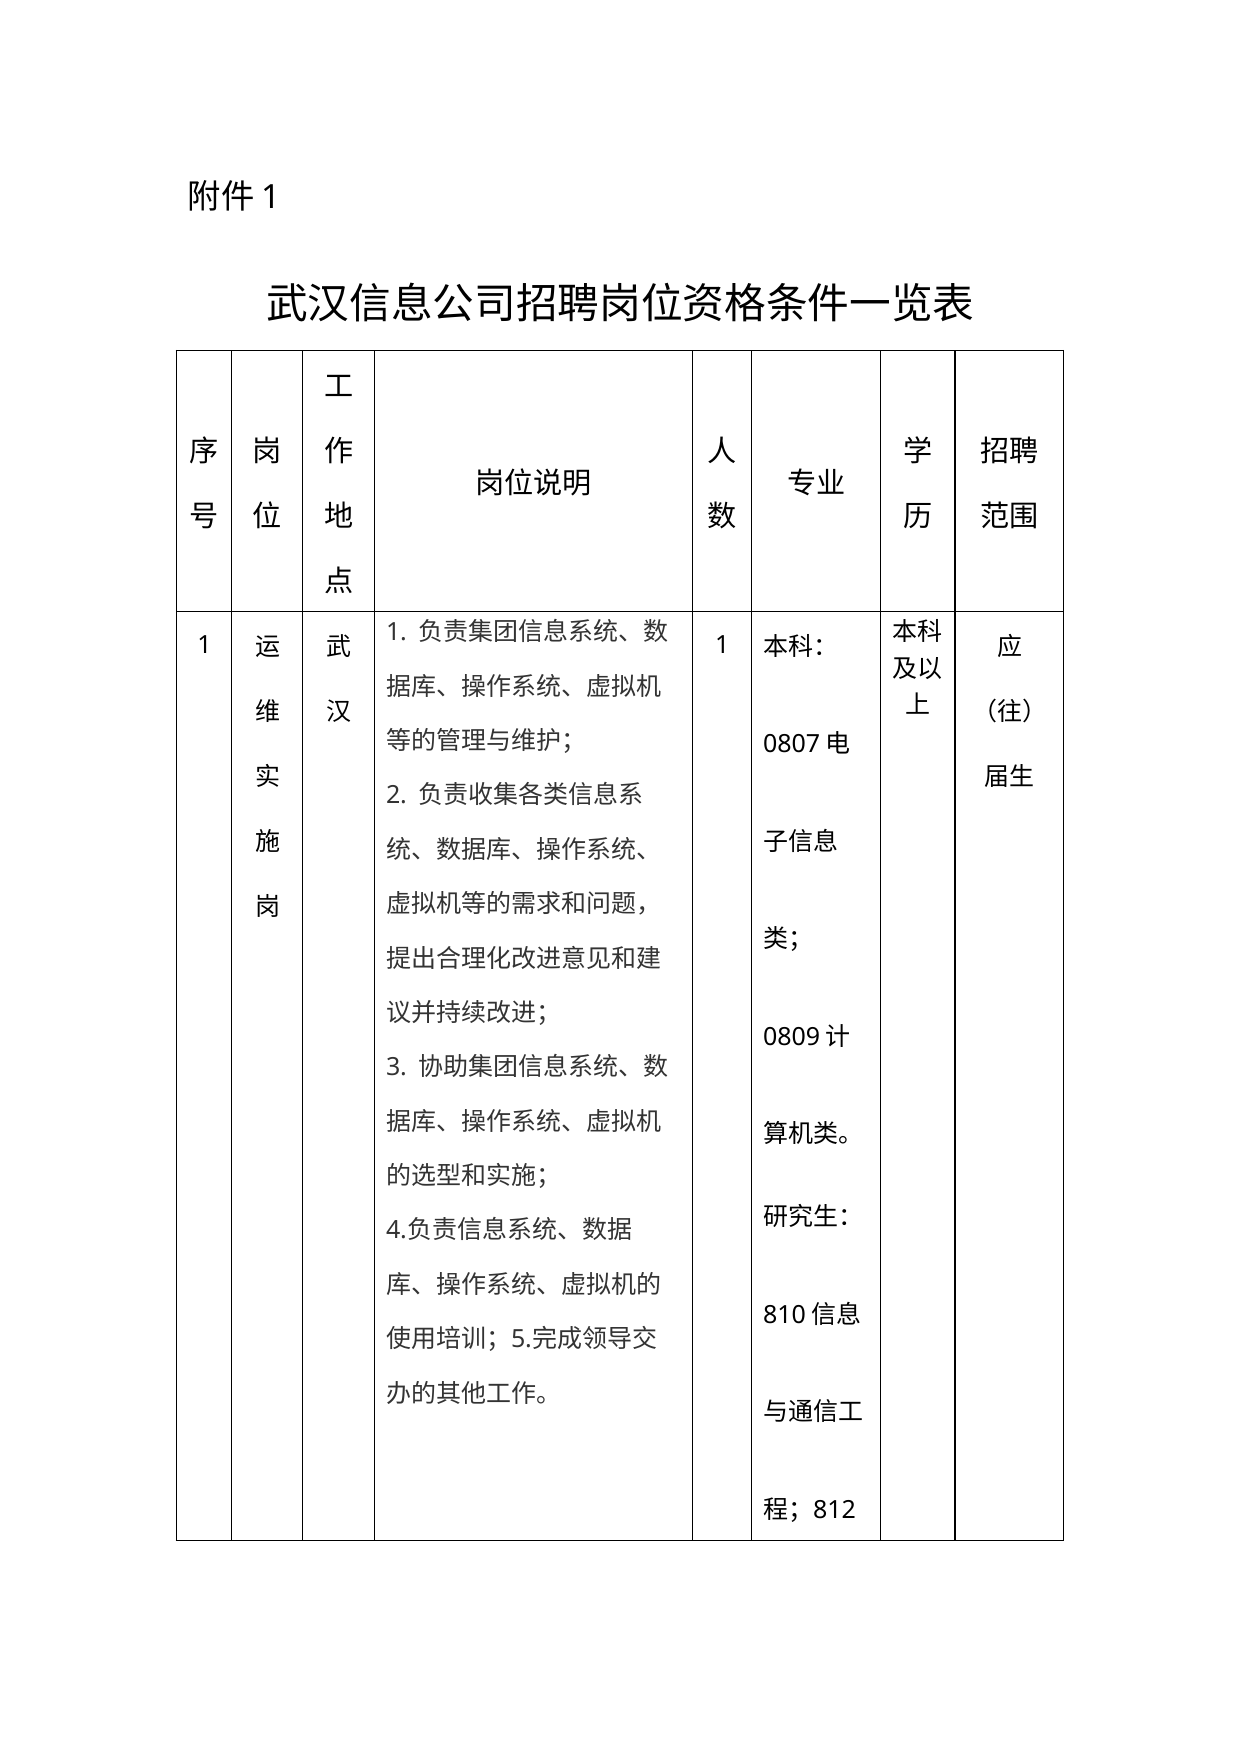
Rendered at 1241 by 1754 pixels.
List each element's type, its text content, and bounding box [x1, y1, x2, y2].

table_header 工作地点 [303, 351, 374, 611]
table_cell 1 [693, 612, 751, 1540]
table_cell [752, 612, 880, 1540]
text 附件1 [187, 162, 1053, 227]
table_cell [375, 612, 692, 1540]
table_header 招聘 范围 [956, 351, 1063, 611]
table_cell 运维实施岗 [232, 612, 302, 1540]
table_cell 本科及以上 [881, 612, 954, 1540]
table_cell 1 [177, 612, 231, 1540]
table_header 学历 [881, 351, 954, 611]
table_header 岗位说明 [375, 351, 692, 611]
table_cell 应（往）届生 [956, 612, 1063, 1540]
table_header 岗位 [232, 351, 302, 611]
table_header 序号 [177, 351, 231, 611]
table_header 专业 [752, 351, 880, 611]
table_header 人数 [693, 351, 751, 611]
text 武汉信息公司招聘岗位资格条件一览表 [187, 268, 1053, 333]
table_cell 武汉 [303, 612, 374, 1540]
